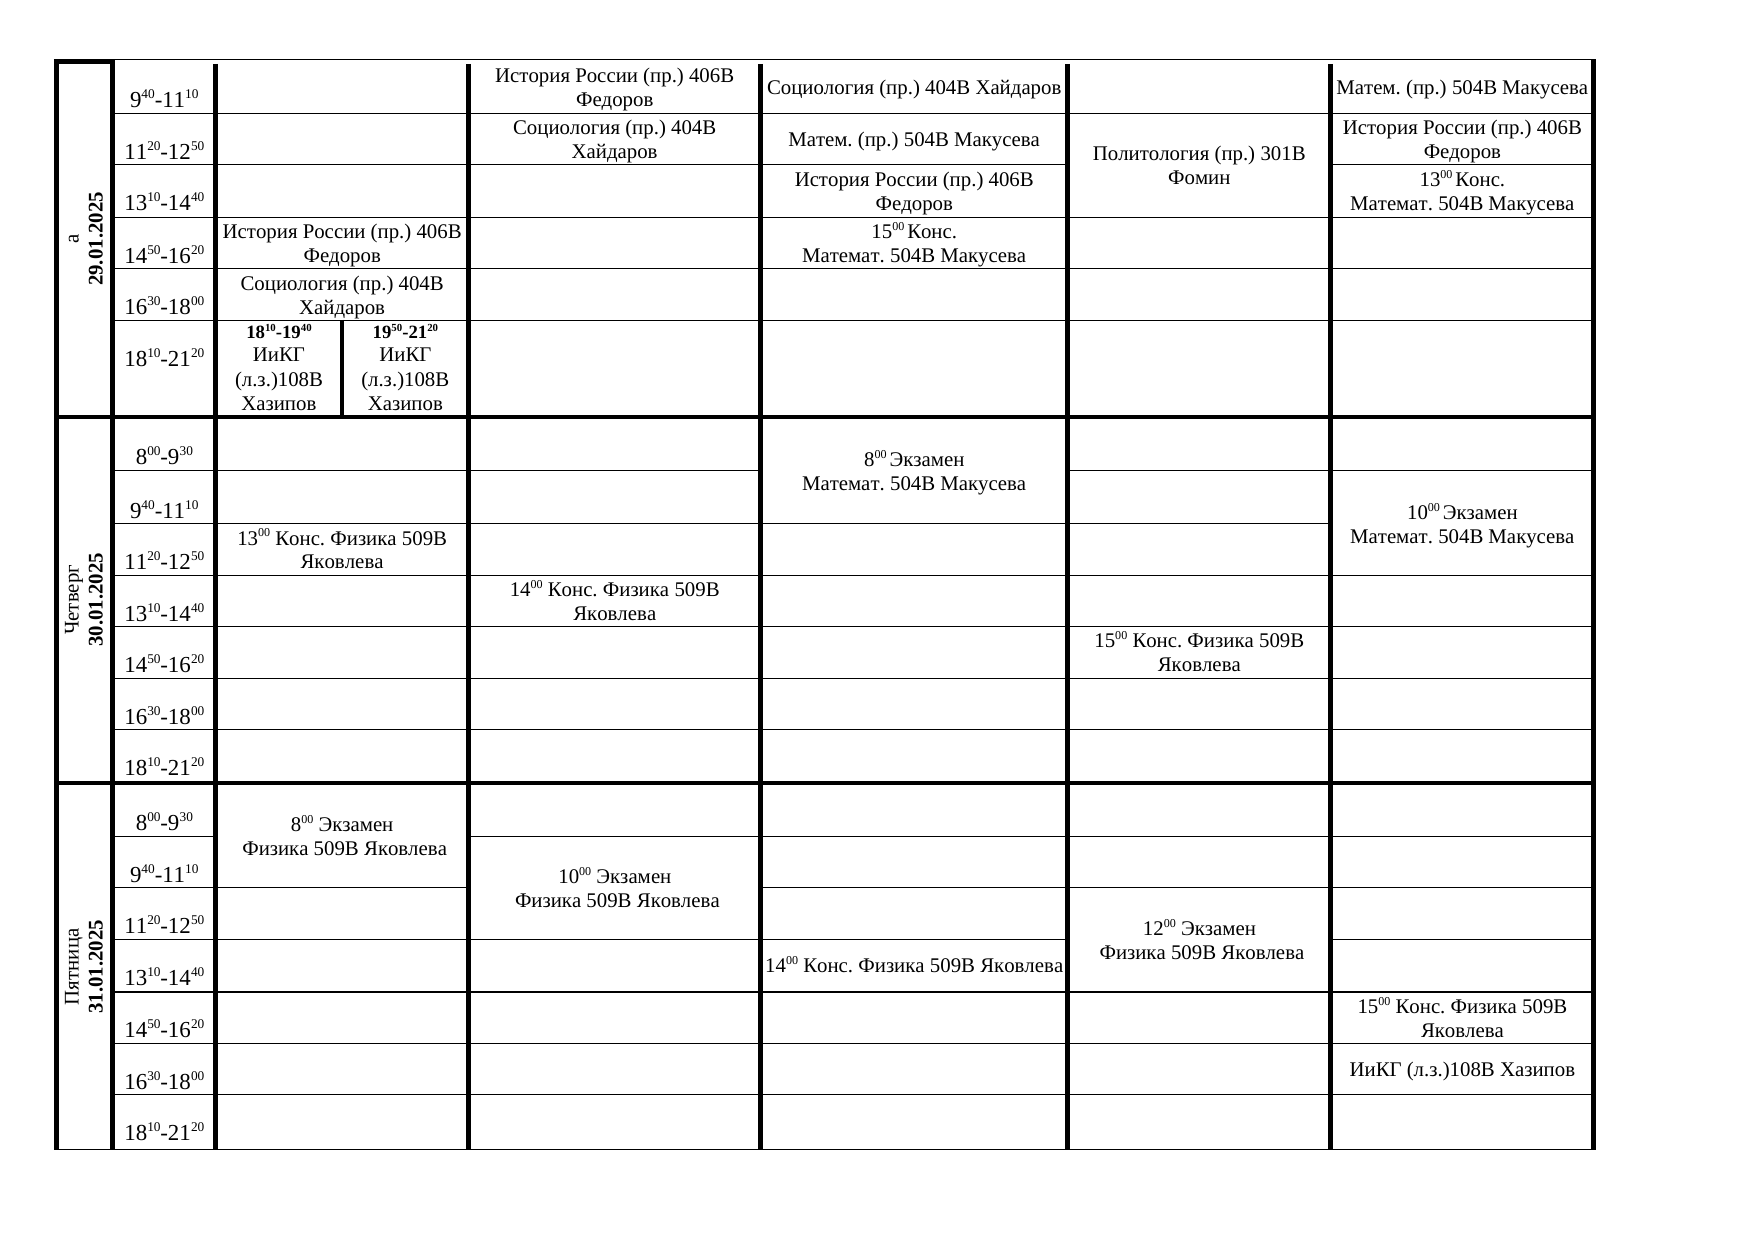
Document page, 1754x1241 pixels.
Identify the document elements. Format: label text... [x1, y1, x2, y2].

table_cell 800-930 [115, 419, 213, 470]
table_cell [471, 165, 758, 217]
table_cell Матем. (пр.) 504В Макусева [1331, 60, 1591, 113]
table_cell 940-1110 [115, 471, 213, 523]
table_cell 1810-2120 [115, 321, 213, 414]
table_cell [1070, 679, 1328, 729]
table_cell [1070, 218, 1328, 268]
table_cell 1450-1620 [115, 218, 213, 268]
table_cell [1333, 269, 1591, 320]
table_cell [763, 321, 1065, 414]
table_cell 1310-1440 [115, 165, 213, 217]
table_cell 800-930 [115, 785, 213, 836]
table_cell 1120-1250 [115, 114, 213, 164]
table_cell [1070, 269, 1328, 320]
table_cell [1333, 576, 1591, 626]
table_cell История России (пр.) 406В Федоров [763, 165, 1065, 217]
table_cell 1200 Экзамен Физика 509В Яковлева [1070, 888, 1328, 991]
table_cell [218, 993, 466, 1043]
table_cell [1070, 576, 1328, 626]
table_cell [1070, 419, 1328, 470]
table_cell 1630-1800 [115, 679, 213, 729]
table_cell 800 Экзамен Математ. 504В Макусева [763, 419, 1065, 523]
table_cell 1310-1440 [115, 576, 213, 626]
table_cell [218, 679, 466, 729]
table_cell [1070, 730, 1328, 781]
table_cell [1070, 1044, 1328, 1094]
table_cell [218, 940, 466, 991]
table_cell [1068, 60, 1331, 113]
table_cell [218, 471, 466, 523]
table_cell [1070, 1095, 1328, 1148]
table_cell 1630-1800 [115, 269, 213, 320]
table_cell [1333, 419, 1591, 470]
table_cell 1500 Конс. Физика 509В Яковлева [1070, 627, 1328, 678]
table_cell [763, 993, 1065, 1043]
table_cell [471, 218, 758, 268]
table_cell [471, 1044, 758, 1094]
table_cell [471, 940, 758, 991]
table_cell [218, 576, 466, 626]
table_cell [763, 785, 1065, 836]
table_cell [763, 524, 1065, 575]
table_cell 1450-1620 [115, 627, 213, 678]
table_cell [471, 785, 758, 836]
table_cell [471, 1095, 758, 1148]
table_cell 1810-2120 [115, 730, 213, 781]
table_cell [471, 321, 758, 414]
table_cell 1810-2120 [115, 1095, 213, 1148]
table_cell [763, 1044, 1065, 1094]
table_cell [763, 679, 1065, 729]
table_cell [763, 269, 1065, 320]
table_cell 1000 Экзамен Математ. 504В Макусева [1333, 471, 1591, 575]
table_cell 1810-1940 ИиКГ (л.з.)108В Хазипов [218, 321, 340, 414]
table_cell [1333, 679, 1591, 729]
table_cell [1070, 524, 1328, 575]
table_cell [471, 679, 758, 729]
table_cell 940-1110 [115, 60, 216, 113]
table_cell Социология (пр.) 404В Хайдаров [761, 60, 1067, 113]
table_cell [1333, 940, 1591, 991]
table_cell [218, 114, 466, 164]
table_cell 800 Экзамен Физика 509В Яковлева [218, 785, 466, 887]
table_cell [1070, 785, 1328, 836]
table_cell История России (пр.) 406В Федоров [1333, 114, 1591, 164]
table_cell [1070, 321, 1328, 414]
table_cell Социология (пр.) 404В Хайдаров [218, 269, 466, 320]
table_cell 1300 Конс. Физика 509В Яковлева [218, 524, 466, 575]
table_cell 1630-1800 [115, 1044, 213, 1094]
table_cell 1500 Конс. Математ. 504В Макусева [763, 218, 1065, 268]
table_cell 1500 Конс. Физика 509В Яковлева [1333, 993, 1591, 1043]
table_cell [216, 60, 468, 113]
table_cell [1333, 888, 1591, 938]
table_cell [763, 888, 1065, 938]
table_cell [471, 269, 758, 320]
table_cell [471, 524, 758, 575]
table_cell Среда 29.01.2025 [59, 64, 110, 414]
table_cell [218, 1044, 466, 1094]
table_cell 1120-1250 [115, 524, 213, 575]
table_cell Матем. (пр.) 504В Макусева [763, 114, 1065, 164]
table_cell 1950-2120 ИиКГ (л.з.)108В Хазипов [344, 321, 466, 414]
table_cell 1400 Конс. Физика 509В Яковлева [471, 576, 758, 626]
table_cell 1300 Конс. Математ. 504В Макусева [1333, 165, 1591, 217]
table_cell [763, 627, 1065, 678]
table_cell [1070, 993, 1328, 1043]
table_cell ИиКГ (л.з.)108В Хазипов [1333, 1044, 1591, 1094]
table_cell [471, 471, 758, 523]
table_cell Пятница 31.01.2025 [59, 785, 110, 1148]
table_cell [1333, 321, 1591, 414]
table_cell [471, 627, 758, 678]
table_cell [471, 419, 758, 470]
table_cell [218, 888, 466, 938]
table_cell 940-1110 [115, 837, 213, 887]
table_cell Политология (пр.) 301В Фомин [1070, 114, 1328, 217]
table_cell [1070, 471, 1328, 523]
table_cell [218, 730, 466, 781]
table_cell Социология (пр.) 404В Хайдаров [471, 114, 758, 164]
table_cell [1070, 837, 1328, 887]
table_cell [1333, 785, 1591, 836]
table_cell [218, 627, 466, 678]
table_cell История России (пр.) 406В Федоров [468, 60, 761, 113]
table_cell [1333, 837, 1591, 887]
table_cell [1333, 1095, 1591, 1148]
table_cell История России (пр.) 406В Федоров [218, 218, 466, 268]
table_cell [471, 730, 758, 781]
table_cell [218, 419, 466, 470]
table_cell 1400 Конс. Физика 509В Яковлева [763, 940, 1065, 991]
table_cell [763, 730, 1065, 781]
table_cell Четверг 30.01.2025 [59, 419, 110, 781]
table_cell 1000 Экзамен Физика 509В Яковлева [471, 837, 758, 938]
table_cell [763, 576, 1065, 626]
table_cell 1310-1440 [115, 940, 213, 991]
table_cell [218, 165, 466, 217]
table_cell [471, 993, 758, 1043]
table_cell [763, 1095, 1065, 1148]
table_cell [1333, 218, 1591, 268]
table_cell 1120-1250 [115, 888, 213, 938]
table_cell [763, 837, 1065, 887]
table_cell [1333, 730, 1591, 781]
table_cell [218, 1095, 466, 1148]
table_cell 1450-1620 [115, 993, 213, 1043]
table_cell [1333, 627, 1591, 678]
